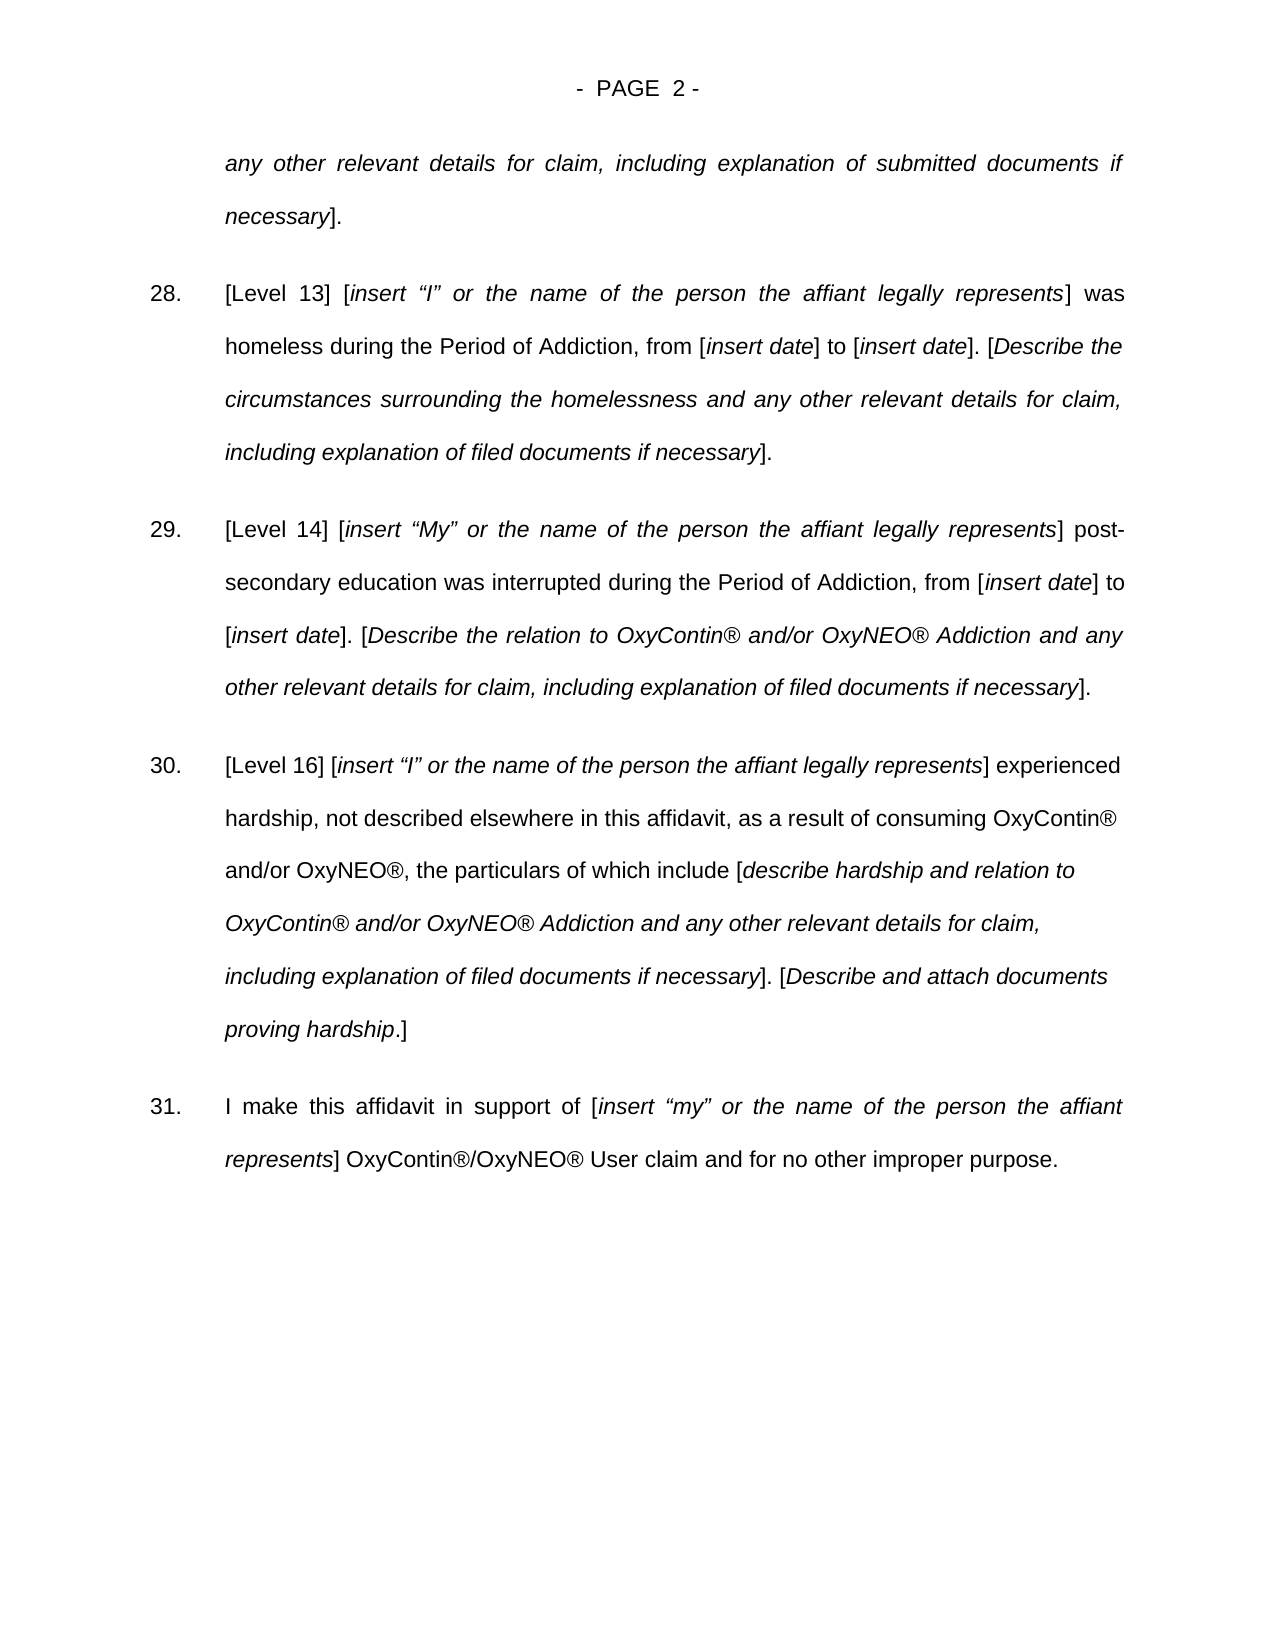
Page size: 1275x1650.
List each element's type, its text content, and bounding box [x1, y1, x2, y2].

text [Level 16] [insert “I” or the name of the person the affiant legally represents] experienced hardship, not described elsewhere in this affidavit, as a result of consuming OxyContin® and/or OxyNEO®, the particulars of which include [describe hardship and relation to OxyContin® and/or OxyNEO® Addiction and any other relevant details for claim, including explanation of filed documents if necessary]. [Describe and attach documents proving hardship.] [150, 752, 1125, 1042]
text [150, 150, 1125, 229]
text I make this affidavit in support of [insert “my” or the name of the person the affiant represents] OxyContin®/OxyNEO® User claim and for no other improper purpose. [150, 1093, 1125, 1172]
text [Level 13] [insert “I” or the name of the person the affiant legally represents] was homeless during the Period of Addiction, from [insert date] to [insert date]. [Describe the circumstances surrounding the homelessness and any other relevant details for claim, including explanation of filed documents if necessary]. [150, 280, 1125, 465]
text [Level 14] [insert “My” or the name of the person the affiant legally represents] post-secondary education was interrupted during the Period of Addiction, from [insert date] to [insert date]. [Describe the relation to OxyContin® and/or OxyNEO® Addiction and any other relevant details for claim, including explanation of filed documents if necessary]. [150, 516, 1125, 701]
